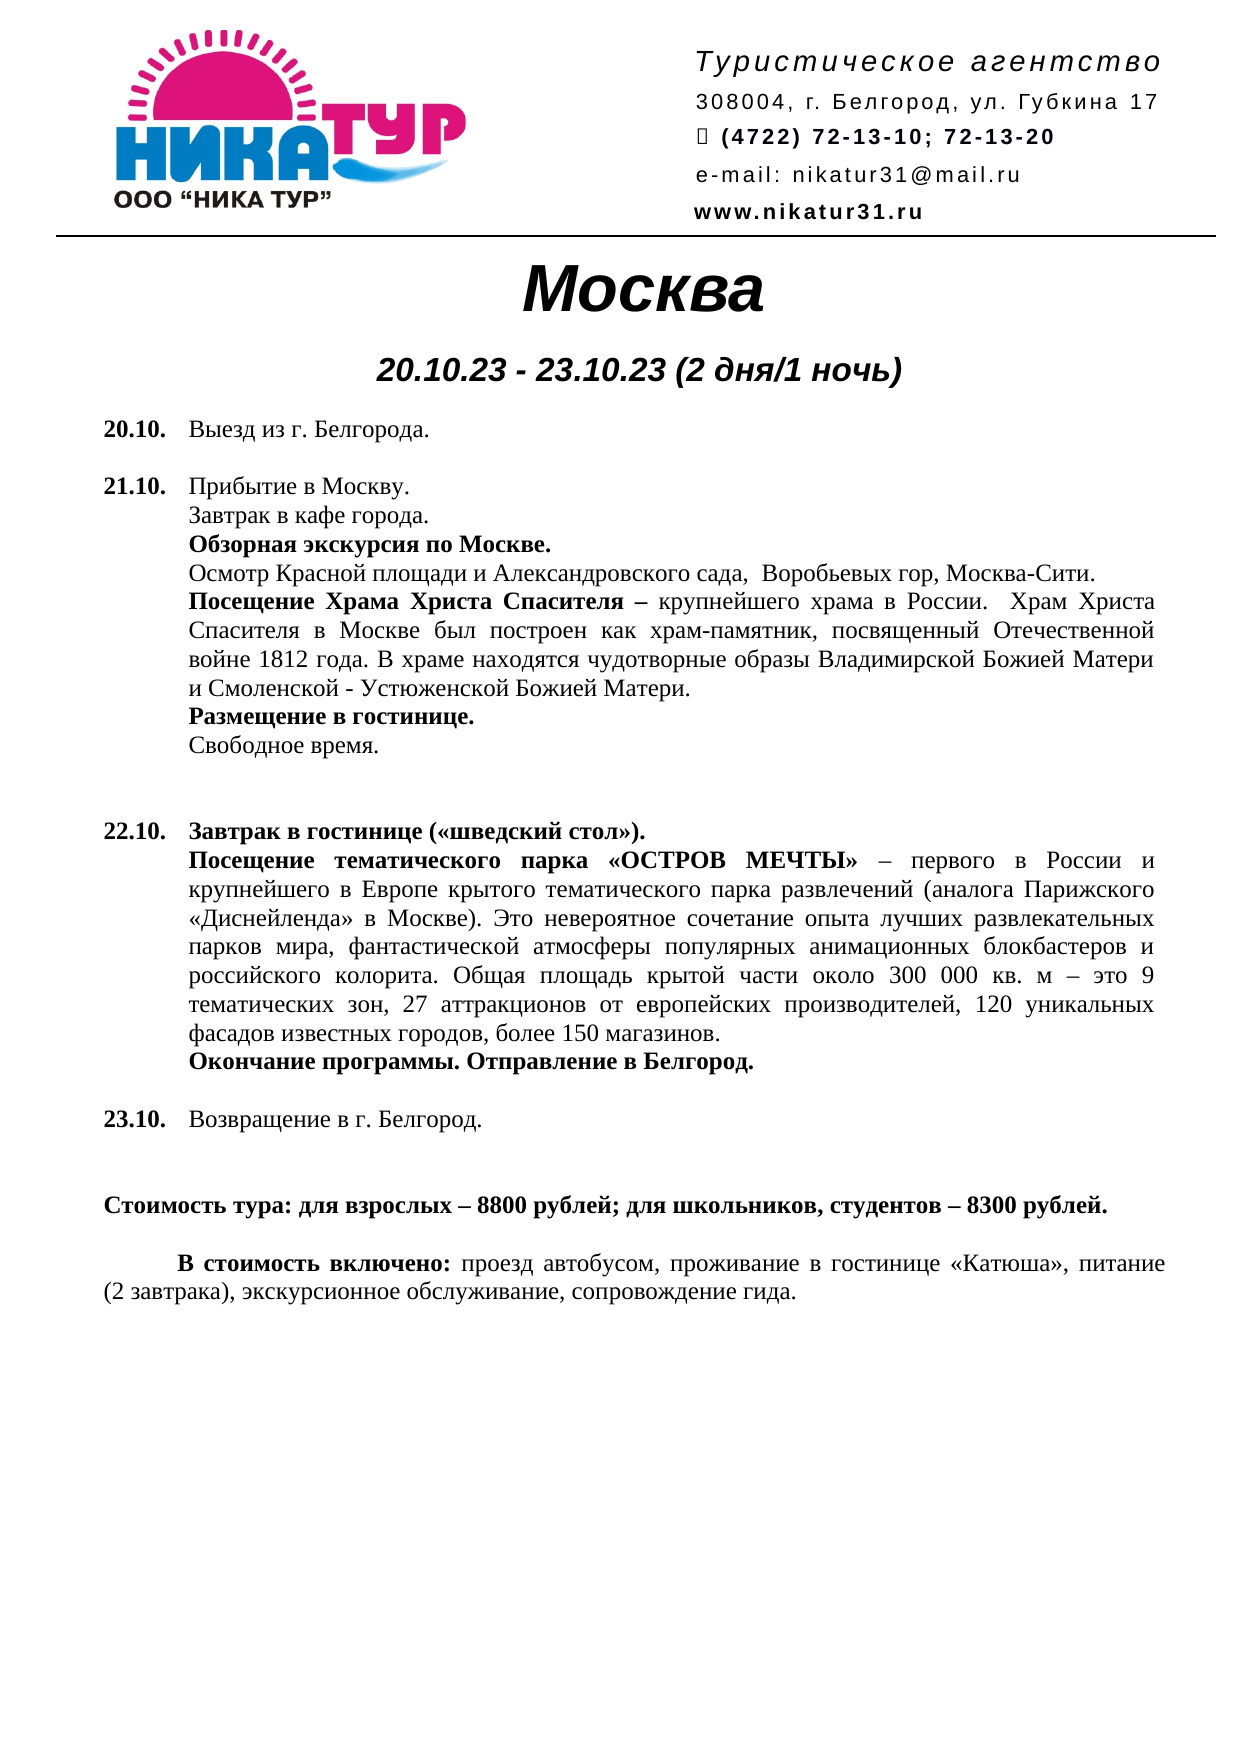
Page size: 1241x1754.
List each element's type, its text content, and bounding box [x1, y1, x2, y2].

table_cell 23.10. [92, 1104, 177, 1133]
text www.nikatur31.ru [694, 194, 1166, 224]
text e-mail: nikatur31@mail.ru [696, 158, 1166, 187]
table_header 20.10. [92, 414, 177, 471]
text 308004, г. Белгород, ул. Губкина 17 [696, 85, 1166, 114]
text Туристическое агентство [694, 44, 1166, 78]
text 20.10.23 - 23.10.23 (2 дня/1 ночь) [103, 351, 1166, 389]
text  (4722) 72-13-10; 72-13-20 [696, 121, 1166, 151]
table_cell 22.10. [92, 788, 177, 1104]
text Москва [103, 249, 1166, 326]
table_header Выезд из г. Белгорода. [177, 414, 1166, 471]
table_cell Прибытие в Москву. Завтрак в кафе города. Обзорная экскурсия по Москве. Осмотр Красной площади и Александровского сада, Воробьевых гор, Москва-Сити. Посещение Храма Христа Спасителя – крупнейшего храма в России. Храм Христа Спасителя в Москве был построен как храм-памятник, посвященный Отечественной войне 1812 года. В храме находятся чудотворные образы Владимирской Божией Матери и Смоленской - Устюженской Божией Матери. Размещение в гостинице. Свободное время. [177, 471, 1166, 788]
text В стоимость включено: проезд автобусом, проживание в гостинице «Катюша», питание (2 завтрака), экскурсионное обслуживание, сопровождение гида. [103, 1248, 1166, 1305]
table_cell Завтрак в гостинице («шведский стол»). Посещение тематического парка «ОСТРОВ МЕЧТЫ» – первого в России и крупнейшего в Европе крытого тематического парка развлечений (аналога Парижского «Диснейленда» в Москве). Это невероятное сочетание опыта лучших развлекательных парков мира, фантастической атмосферы популярных анимационных блокбастеров и российского колорита. Общая площадь крытой части около 300 000 кв. м – это 9 тематических зон, 27 аттракционов от европейских производителей, 120 уникальных фасадов известных городов, более 150 магазинов. Окончание программы. Отправление в Белгород. [177, 788, 1166, 1104]
table_cell 21.10. [92, 471, 177, 788]
picture [114, 30, 466, 208]
table_cell Возвращение в г. Белгород. [177, 1104, 1166, 1133]
text Стоимость тура: для взрослых – 8800 рублей; для школьников, студентов – 8300 рублей. [103, 1190, 1166, 1219]
